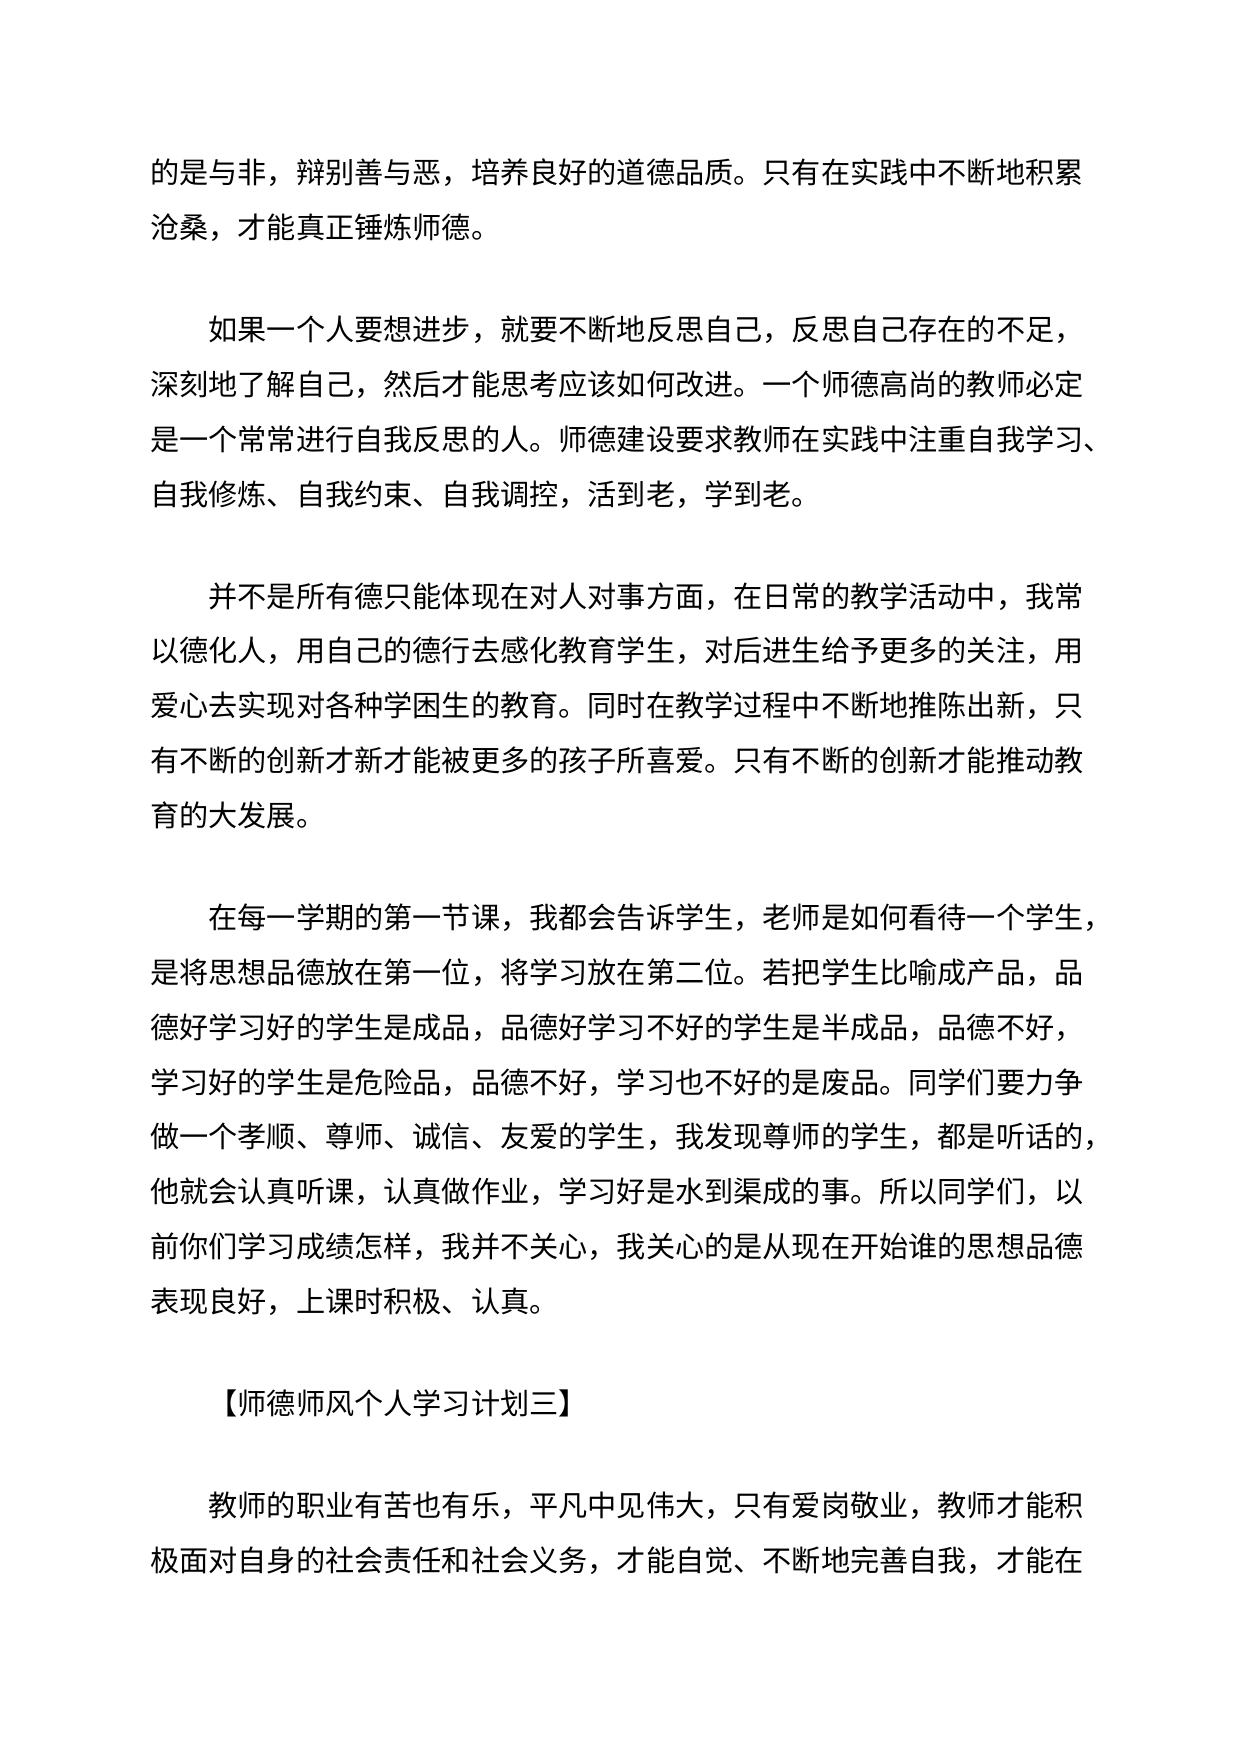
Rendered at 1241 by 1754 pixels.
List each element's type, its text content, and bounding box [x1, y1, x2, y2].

text 如果一个人要想进步，就要不断地反思自己，反思自己存在的不足，深刻地了解自己，然后才能思考应该如何改进。一个师德高尚的教师必定是一个常常进行自我反思的人。师德建设要求教师在实践中注重自我学习、自我修炼、自我约束、自我调控，活到老，学到老。 [150, 307, 1090, 514]
text 【师德师风个人学习计划三】 [150, 1381, 1090, 1423]
text 在每一学期的第一节课，我都会告诉学生，老师是如何看待一个学生，是将思想品德放在第一位，将学习放在第二位。若把学生比喻成产品，品德好学习好的学生是成品，品德好学习不好的学生是半成品，品德不好，学习好的学生是危险品，品德不好，学习也不好的是废品。同学们要力争做一个孝顺、尊师、诚信、友爱的学生，我发现尊师的学生，都是听话的，他就会认真听课，认真做作业，学习好是水到渠成的事。所以同学们，以前你们学习成绩怎样，我并不关心，我关心的是从现在开始谁的思想品德表现良好，上课时积极、认真。 [150, 894, 1090, 1321]
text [150, 150, 1090, 247]
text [150, 1482, 1090, 1579]
text 并不是所有德只能体现在对人对事方面，在日常的教学活动中，我常以德化人，用自己的德行去感化教育学生，对后进生给予更多的关注，用爱心去实现对各种学困生的教育。同时在教学过程中不断地推陈出新，只有不断的创新才新才能被更多的孩子所喜爱。只有不断的创新才能推动教育的大发展。 [150, 573, 1090, 835]
